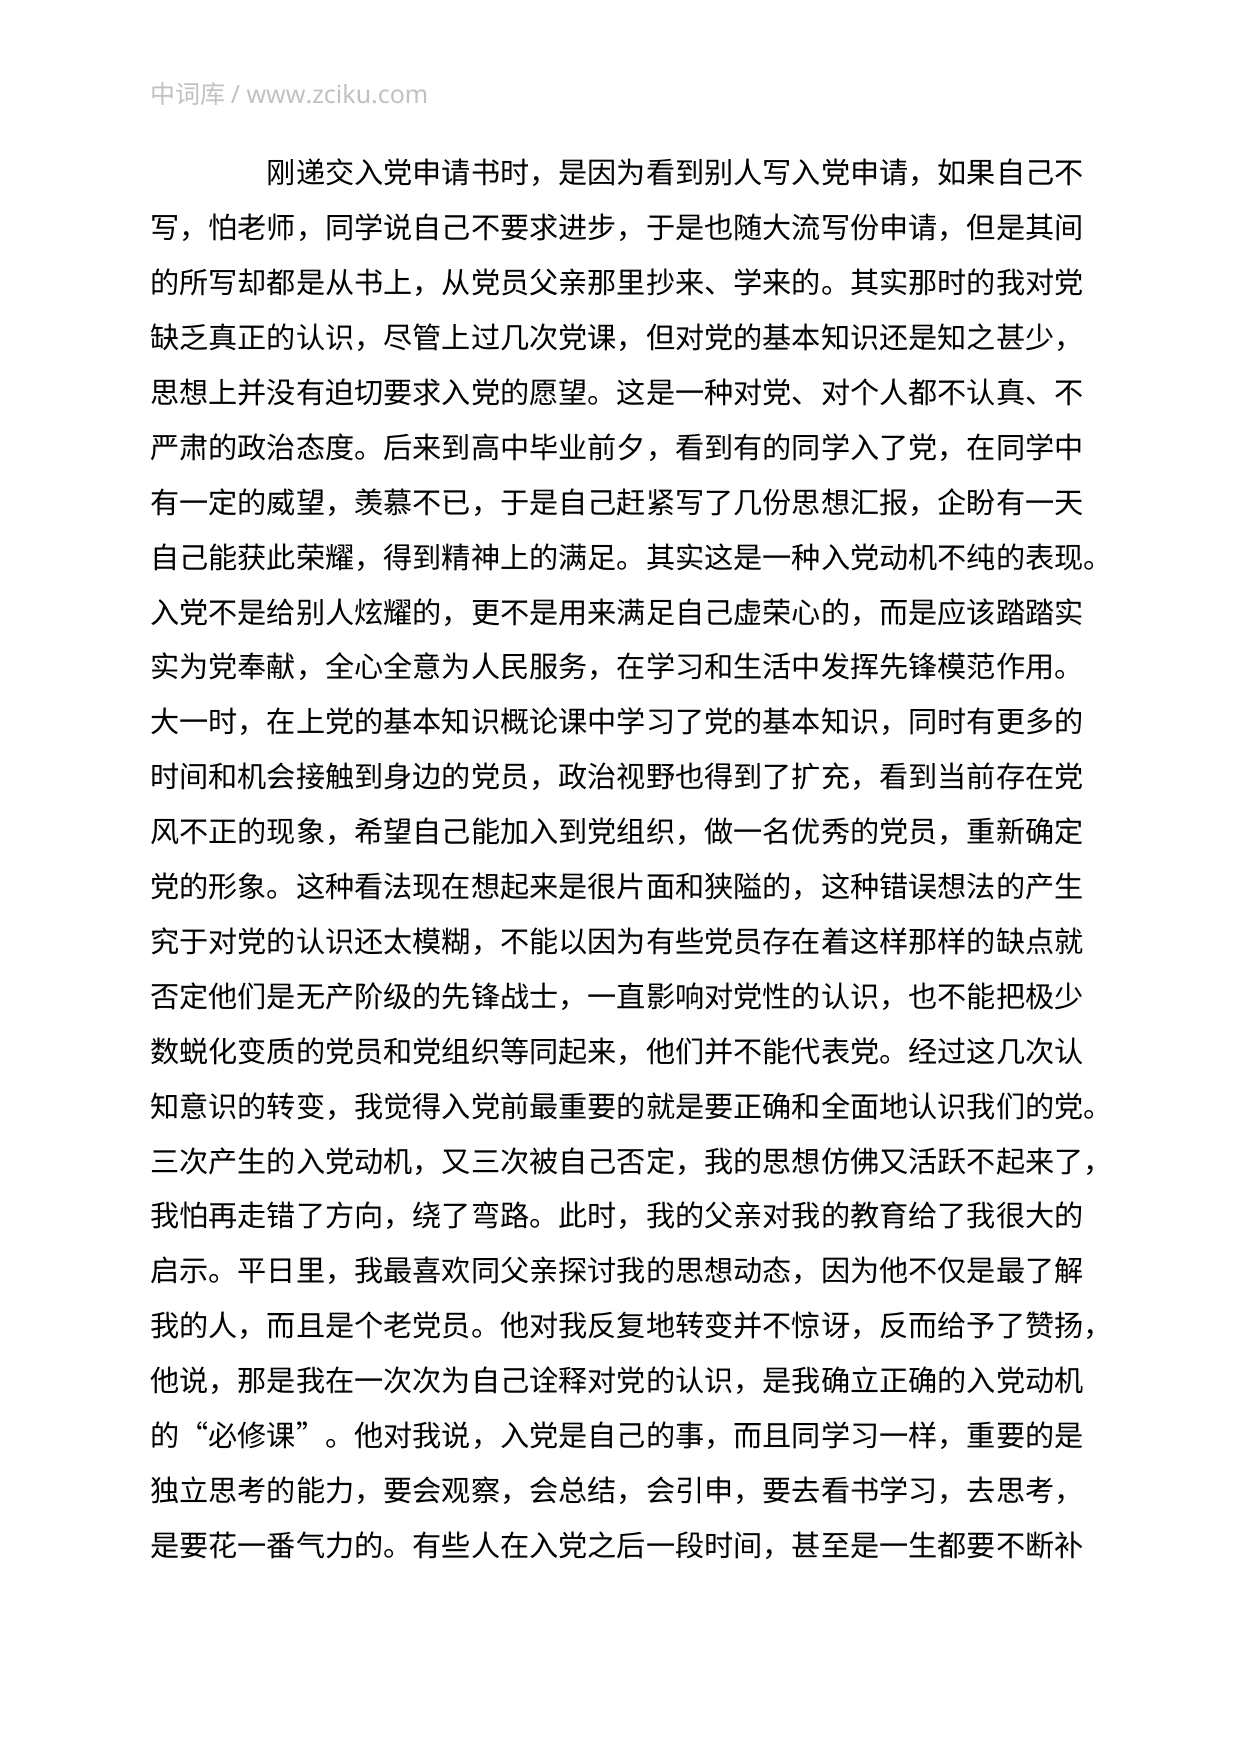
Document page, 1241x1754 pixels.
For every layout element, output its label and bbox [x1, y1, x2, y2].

text [150, 150, 1090, 1565]
